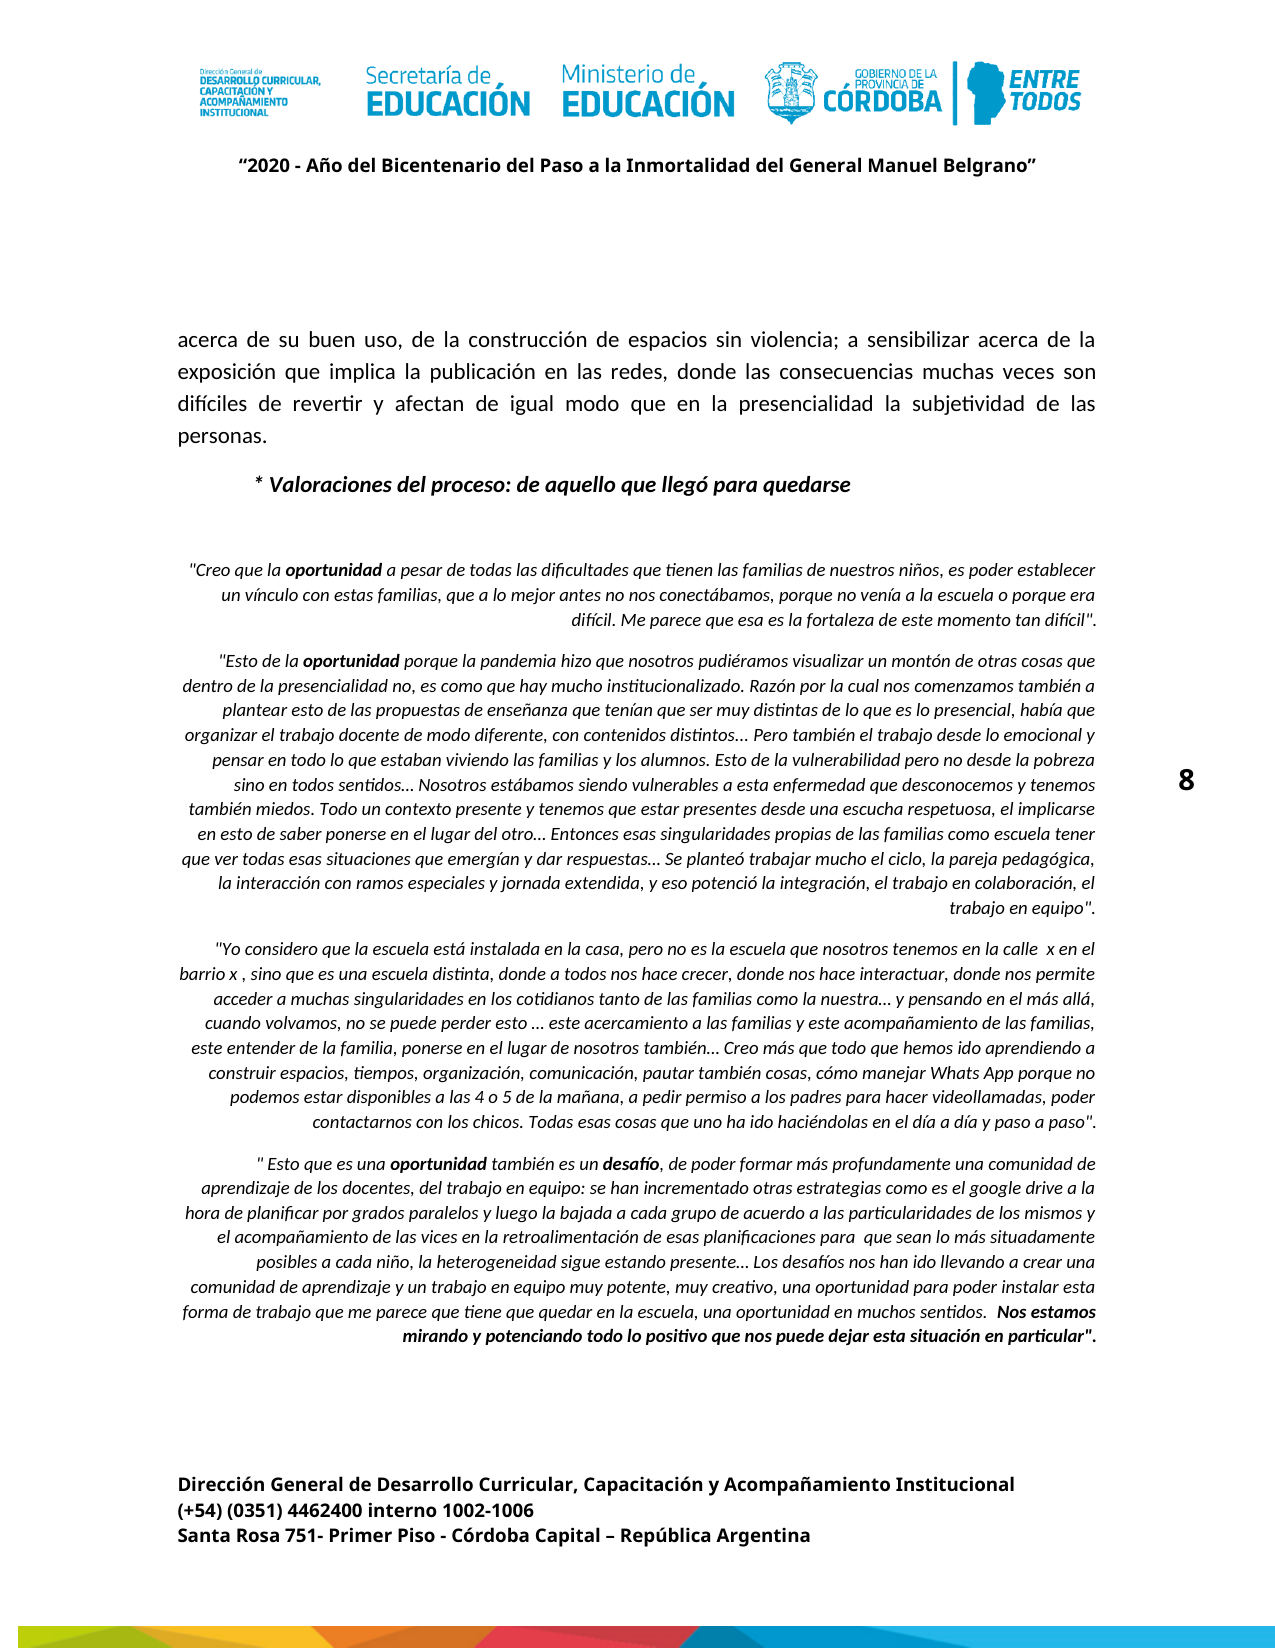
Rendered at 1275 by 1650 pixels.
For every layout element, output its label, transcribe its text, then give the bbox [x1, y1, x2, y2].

text "Esto de la oportunidad porque la pandemia hizo que nosotros pudiéramos visualizar un montón de otras cosas que dentro de la presencialidad no, es como que hay mucho institucionalizado. Razón por la cual nos comenzamos también a plantear esto de las propuestas de enseñanza que tenían que ser muy distintas de lo que es lo presencial, había que organizar el trabajo docente de modo diferente, con contenidos distintos... Pero también el trabajo desde lo emocional y pensar en todo lo que estaban viviendo las familias y los alumnos. Esto de la vulnerabilidad pero no desde la pobreza sino en todos sentidos… Nosotros estábamos siendo vulnerables a esta enfermedad que desconocemos y tenemos también miedos. Todo un contexto presente y tenemos que estar presentes desde una escucha respetuosa, el implicarse en esto de saber ponerse en el lugar del otro… Entonces esas singularidades propias de las familias como escuela tener que ver todas esas situaciones que emergían y dar respuestas… Se planteó trabajar mucho el ciclo, la pareja pedagógica, la interacción con ramos especiales y jornada extendida, y eso potenció la integración, el trabajo en colaboración, el trabajo en equipo". [177, 649, 1098, 919]
picture [875, 1626, 1275, 1648]
text "Creo que la oportunidad a pesar de todas las dificultades que tienen las familias de nuestros niños, es poder establecer un vínculo con estas familias, que a lo mejor antes no nos conectábamos, porque no venía a la escuela o porque era difícil. Me parece que esa es la fortaleza de este momento tan difícil". [177, 558, 1098, 631]
text " Esto que es una oportunidad también es un desafío, de poder formar más profundamente una comunidad de aprendizaje de los docentes, del trabajo en equipo: se han incrementado otras estrategias como es el google drive a la hora de planificar por grados paralelos y luego la bajada a cada grupo de acuerdo a las particularidades de los mismos y el acompañamiento de las vices en la retroalimentación de esas planificaciones para que sean lo más situadamente posibles a cada niño, la heterogeneidad sigue estando presente… Los desafíos nos han ido llevando a crear una comunidad de aprendizaje y un trabajo en equipo muy potente, muy creativo, una oportunidad para poder instalar esta forma de trabajo que me parece que tiene que quedar en la escuela, una oportunidad en muchos sentidos. Nos estamos mirando y potenciando todo lo positivo que nos puede dejar esta situación en particular". [177, 1152, 1098, 1347]
picture [18, 1626, 699, 1648]
text "Yo considero que la escuela está instalada en la casa, pero no es la escuela que nosotros tenemos en la calle x en el barrio x , sino que es una escuela distinta, donde a todos nos hace crecer, donde nos hace interactuar, donde nos permite acceder a muchas singularidades en los cotidianos tanto de las familias como la nuestra… y pensando en el más allá, cuando volvamos, no se puede perder esto … este acercamiento a las familias y este acompañamiento de las familias, este entender de la familia, ponerse en el lugar de nosotros también… Creo más que todo que hemos ido aprendiendo a construir espacios, tiempos, organización, comunicación, pautar también cosas, cómo manejar Whats App porque no podemos estar disponibles a las 4 o 5 de la mañana, a pedir permiso a los padres para hacer videollamadas, poder contactarnos con los chicos. Todas esas cosas que uno ha ido haciéndolas en el día a día y paso a paso". [177, 937, 1098, 1133]
text Aquí, como algunos criterios generales que pueden destacarse se encuentra la relevancia de que los/as niños/as y adolescentes tengan oportunidades de expresar lo que les ocurre, de ser escuchados de modo respetuoso; tengan un acompañamiento que no exagere pero tampoco minimice las situaciones, un acompañamiento que desaliente la difusión de discriminaciones y las respuestas vengativas con el mismo tinte violento, un acompañamiento que más bien promueva instancias de diálogo y de reparación y que no caiga en el lugar común de culpabilizar a internet o las redes sociales. Por el contrario, se requiere que la reflexión apuntale a generar aprendizajes acerca de su buen uso, de la construcción de espacios sin violencia; a sensibilizar acerca de la exposición que implica la publicación en las redes, donde las consecuencias muchas veces son difíciles de revertir y afectan de igual modo que en la presencialidad la subjetividad de las personas. [177, 325, 1098, 449]
text * Valoraciones del proceso: de aquello que llegó para quedarse [177, 470, 1098, 498]
picture [188, 54, 1089, 130]
